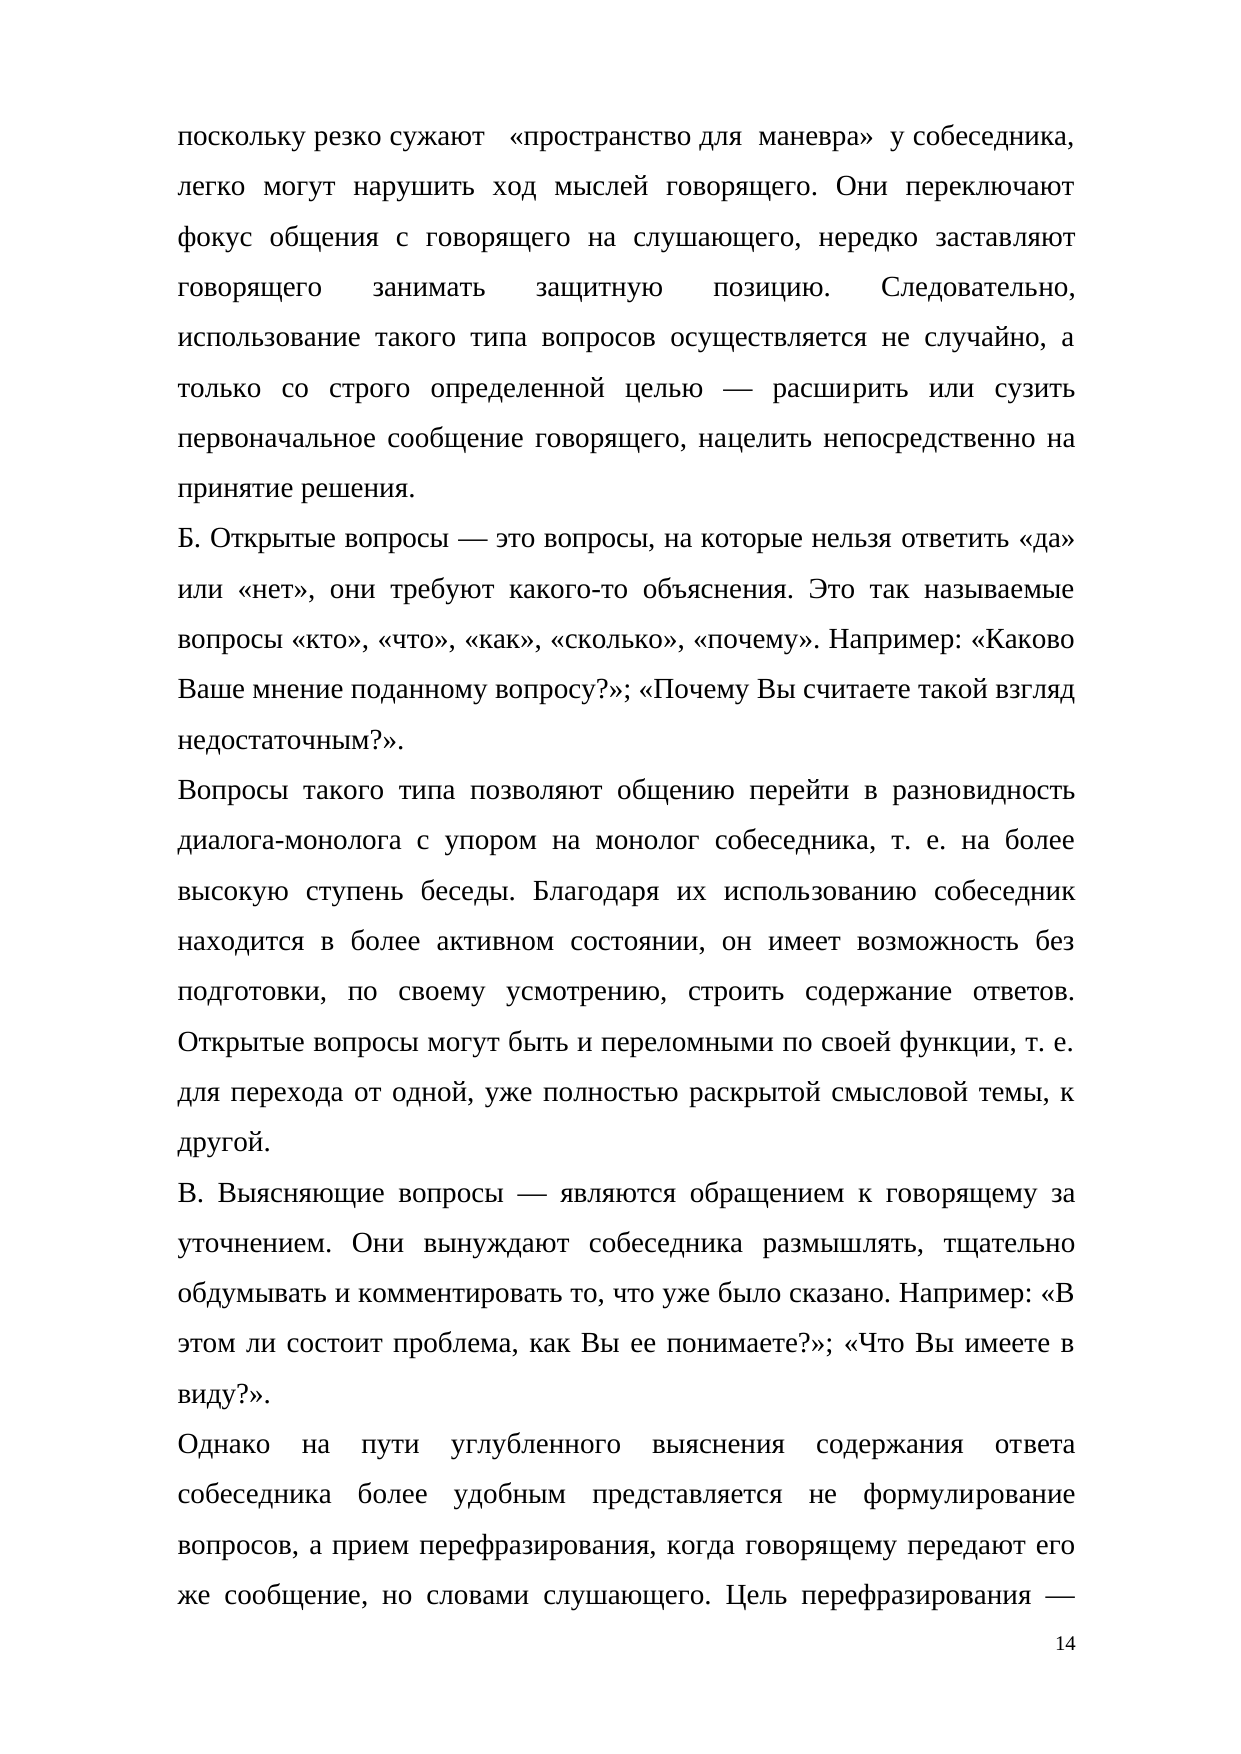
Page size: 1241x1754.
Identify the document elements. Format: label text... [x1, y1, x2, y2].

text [177, 118, 1075, 504]
text Вопросы такого типа позволяют общению перейти в разновидность диалога-монолога с упором на монолог собеседника, т. е. на более высокую ступень беседы. Благодаря их использованию собеседник находится в более активном состоянии, он имеет возможность без подготовки, по своему усмотрению, строить содержание ответов. Открытые вопросы могут быть и переломными по своей функции, т. е. для перехода от одной, уже полностью раскрытой смысловой темы, к другой. [177, 772, 1075, 1158]
text В. Выясняющие вопросы — являются обращением к говорящему за уточнением. Они вынуждают собеседника размышлять, тщательно обдумывать и комментировать то, что уже было сказано. Например: «В этом ли состоит проблема, как Вы ее понимаете?»; «Что Вы имеете в виду?». [177, 1175, 1075, 1409]
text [177, 1426, 1075, 1611]
text Б. Открытые вопросы — это вопросы, на которые нельзя ответить «да» или «нет», они требуют какого-то объяснения. Это так называемые вопросы «кто», «что», «как», «сколько», «почему». Например: «Каково Ваше мнение поданному вопросу?»; «Почему Вы считаете такой взгляд недостаточным?». [177, 521, 1075, 755]
